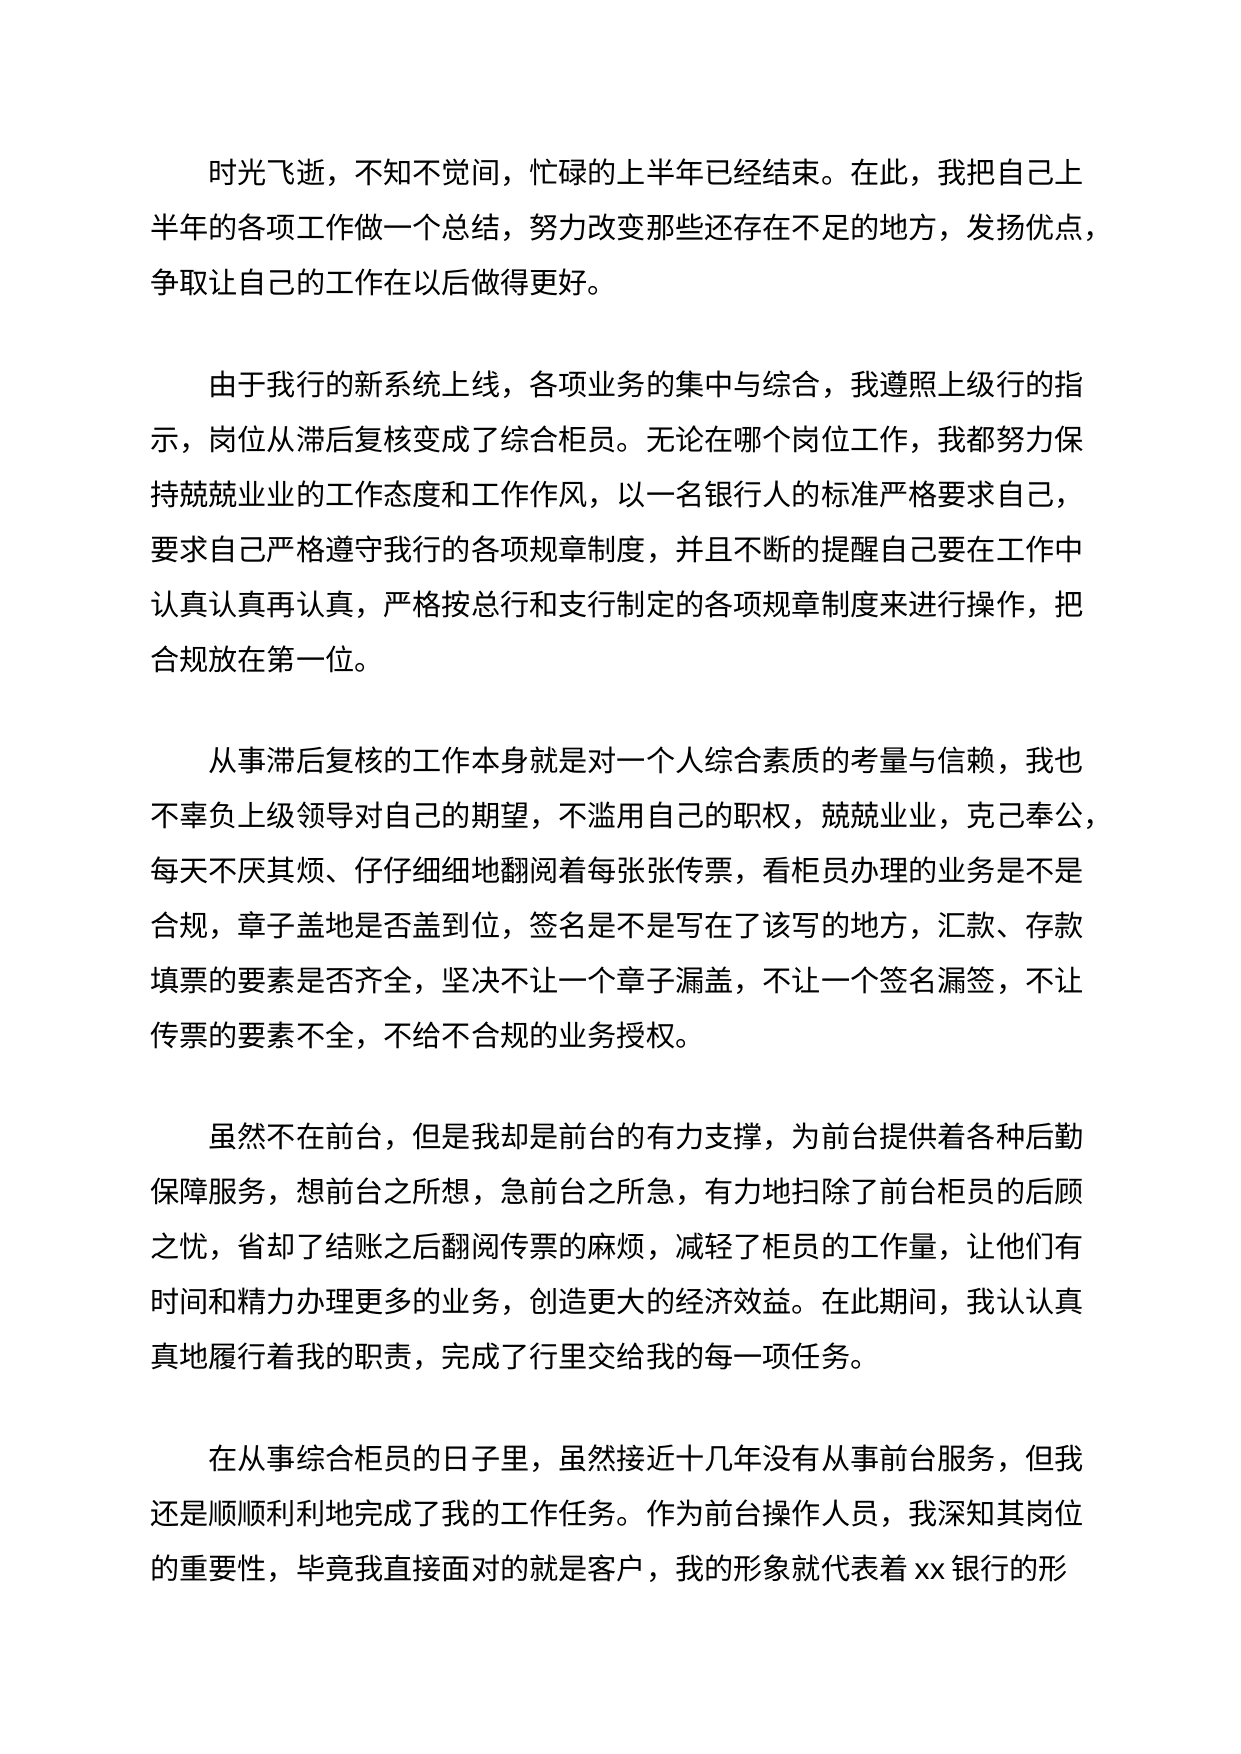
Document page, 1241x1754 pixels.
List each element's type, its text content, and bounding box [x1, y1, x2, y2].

text 时光飞逝，不知不觉间，忙碌的上半年已经结束。在此，我把自己上半年的各项工作做一个总结，努力改变那些还存在不足的地方，发扬优点，争取让自己的工作在以后做得更好。 [150, 150, 1090, 302]
text 由于我行的新系统上线，各项业务的集中与综合，我遵照上级行的指示，岗位从滞后复核变成了综合柜员。无论在哪个岗位工作，我都努力保持兢兢业业的工作态度和工作作风，以一名银行人的标准严格要求自己，要求自己严格遵守我行的各项规章制度，并且不断的提醒自己要在工作中认真认真再认真，严格按总行和支行制定的各项规章制度来进行操作，把合规放在第一位。 [150, 362, 1090, 678]
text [150, 1435, 1090, 1588]
text 虽然不在前台，但是我却是前台的有力支撑，为前台提供着各种后勤保障服务，想前台之所想，急前台之所急，有力地扫除了前台柜员的后顾之忧，省却了结账之后翻阅传票的麻烦，减轻了柜员的工作量，让他们有时间和精力办理更多的业务，创造更大的经济效益。在此期间，我认认真真地履行着我的职责，完成了行里交给我的每一项任务。 [150, 1114, 1090, 1376]
text 从事滞后复核的工作本身就是对一个人综合素质的考量与信赖，我也不辜负上级领导对自己的期望，不滥用自己的职权，兢兢业业，克己奉公，每天不厌其烦、仔仔细细地翻阅着每张张传票，看柜员办理的业务是不是合规，章子盖地是否盖到位，签名是不是写在了该写的地方，汇款、存款填票的要素是否齐全，坚决不让一个章子漏盖，不让一个签名漏签，不让传票的要素不全，不给不合规的业务授权。 [150, 738, 1090, 1054]
